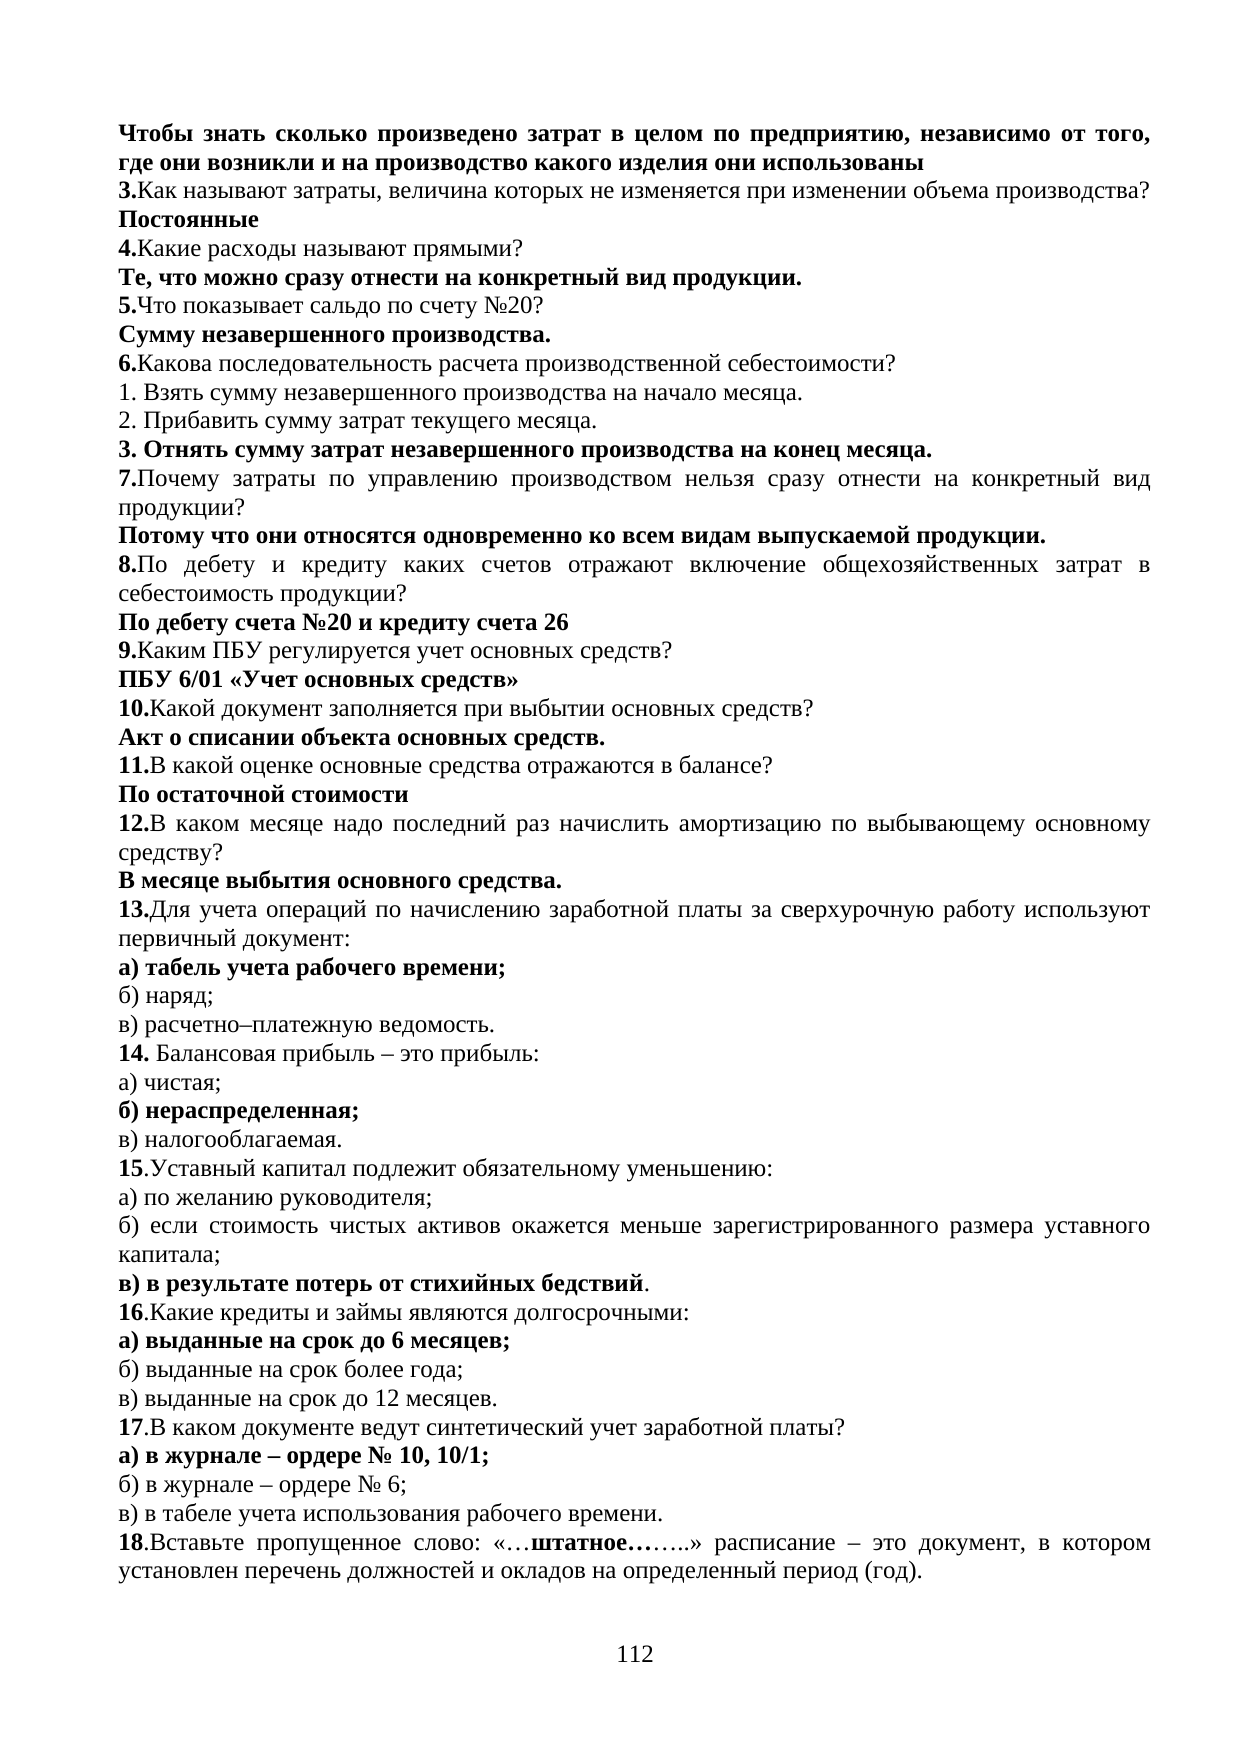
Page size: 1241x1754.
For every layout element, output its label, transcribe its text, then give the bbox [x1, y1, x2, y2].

text 11.В какой оценке основные средства отражаются в балансе? [118, 751, 1152, 779]
text б) выданные на срок более года; [118, 1354, 1152, 1383]
text Те, что можно сразу отнести на конкретный вид продукции. [118, 262, 1152, 291]
text Сумму незавершенного производства. [118, 319, 1152, 348]
text 7.Почему затраты по управлению производством нельзя сразу отнести на конкретный вид продукции? [118, 463, 1152, 521]
text в) в результате потерь от стихийных бедствий. [118, 1268, 1152, 1297]
text а) в журнале – ордере № 10, 10/1; [118, 1441, 1152, 1469]
text б) нераспределенная; [118, 1096, 1152, 1124]
text 18.Вставьте пропущенное слово: «…штатное……..» расписание – это документ, в котором установлен перечень должностей и окладов на определенный период (год). [118, 1527, 1152, 1584]
text в) в табеле учета использования рабочего времени. [118, 1498, 1152, 1527]
text 2. Прибавить сумму затрат текущего месяца. [118, 406, 1152, 434]
text 6.Какова последовательность расчета производственной себестоимости? [118, 348, 1152, 377]
text По остаточной стоимости [118, 779, 1152, 808]
text Потому что они относятся одновременно ко всем видам выпускаемой продукции. [118, 521, 1152, 549]
text 3.Как называют затраты, величина которых не изменяется при изменении объема производства? [118, 176, 1152, 204]
text Постоянные [118, 204, 1152, 233]
text Акт о списании объекта основных средств. [118, 722, 1152, 751]
text 10.Какой документ заполняется при выбытии основных средств? [118, 693, 1152, 722]
text а) выданные на срок до 6 месяцев; [118, 1326, 1152, 1354]
text а) табель учета рабочего времени; [118, 952, 1152, 981]
text 14. Балансовая прибыль – это прибыль: [118, 1038, 1152, 1067]
text 13.Для учета операций по начислению заработной платы за сверхурочную работу используют первичный документ: [118, 894, 1152, 952]
text в) налогооблагаемая. [118, 1124, 1152, 1153]
text 12.В каком месяце надо последний раз начислить амортизацию по выбывающему основному средству? [118, 808, 1152, 866]
text Чтобы знать сколько произведено затрат в целом по предприятию, независимо от того, где они возникли и на производство какого изделия они использованы [118, 118, 1152, 176]
text 5.Что показывает сальдо по счету №20? [118, 291, 1152, 319]
text в) выданные на срок до 12 месяцев. [118, 1383, 1152, 1412]
text а) чистая; [118, 1067, 1152, 1096]
text 4.Какие расходы называют прямыми? [118, 233, 1152, 262]
text б) если стоимость чистых активов окажется меньше зарегистрированного размера уставного капитала; [118, 1211, 1152, 1268]
text В месяце выбытия основного средства. [118, 866, 1152, 894]
text 16.Какие кредиты и займы являются долгосрочными: [118, 1297, 1152, 1326]
text 9.Каким ПБУ регулируется учет основных средств? [118, 636, 1152, 664]
text а) по желанию руководителя; [118, 1182, 1152, 1211]
text По дебету счета №20 и кредиту счета 26 [118, 607, 1152, 636]
text 15.Уставный капитал подлежит обязательному уменьшению: [118, 1153, 1152, 1182]
text 1. Взять сумму незавершенного производства на начало месяца. [118, 377, 1152, 406]
text б) наряд; [118, 981, 1152, 1009]
text 17.В каком документе ведут синтетический учет заработной платы? [118, 1412, 1152, 1441]
text 3. Отнять сумму затрат незавершенного производства на конец месяца. [118, 434, 1152, 463]
text б) в журнале – ордере № 6; [118, 1469, 1152, 1498]
text ПБУ 6/01 «Учет основных средств» [118, 664, 1152, 693]
text в) расчетно–платежную ведомость. [118, 1009, 1152, 1038]
text 8.По дебету и кредиту каких счетов отражают включение общехозяйственных затрат в себестоимость продукции? [118, 549, 1152, 607]
